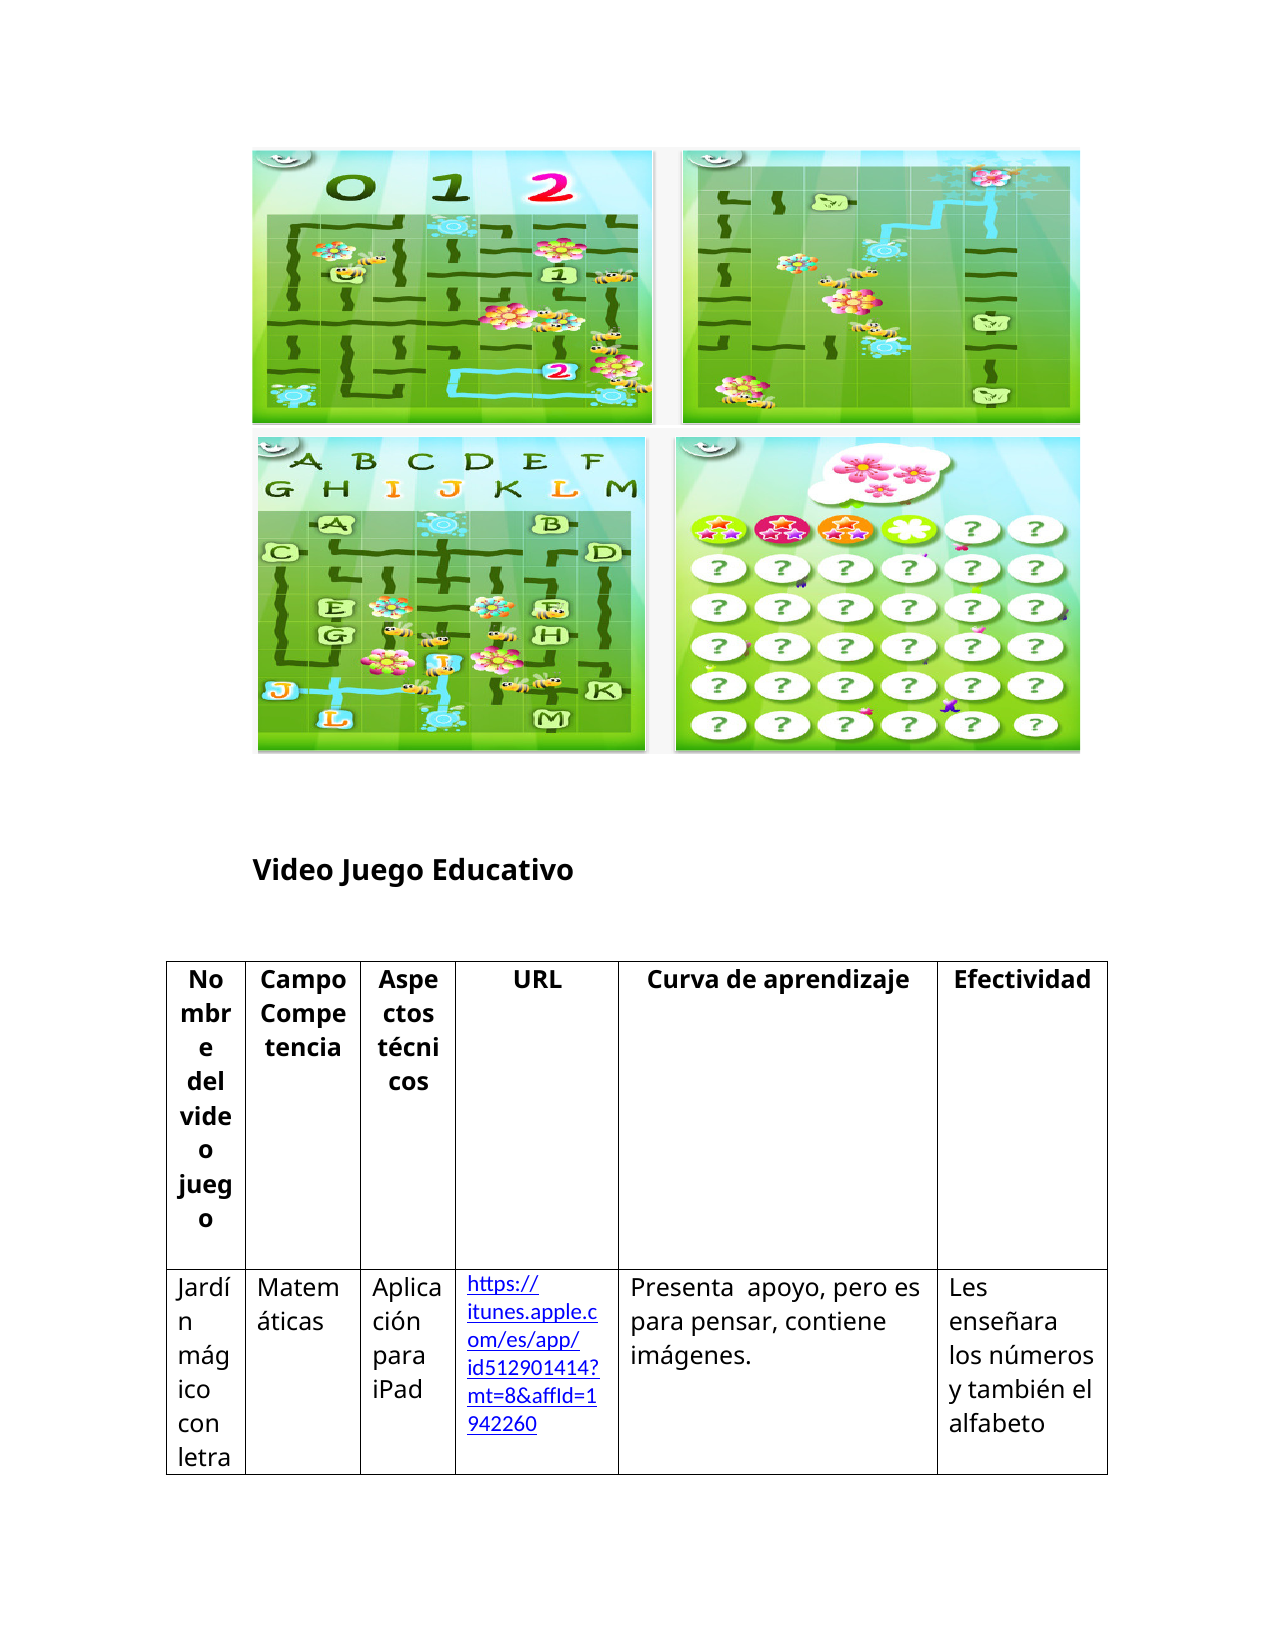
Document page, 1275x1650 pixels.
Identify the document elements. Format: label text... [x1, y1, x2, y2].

picture [252, 428, 1081, 754]
table_header Aspectos técnicos [361, 962, 455, 1268]
picture [252, 147, 1081, 425]
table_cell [938, 1270, 1107, 1474]
list Video Juego Educativo [252, 849, 1098, 888]
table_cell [619, 1270, 937, 1474]
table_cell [361, 1270, 455, 1474]
table_header Nombre del video juego [167, 962, 245, 1268]
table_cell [167, 1270, 245, 1474]
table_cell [456, 1270, 618, 1474]
table_header Curva de aprendizaje [619, 962, 937, 1268]
table_header Campo Competencia [246, 962, 360, 1268]
table_header URL [456, 962, 618, 1268]
table_header Efectividad [938, 962, 1107, 1268]
table_cell Matemáticas [246, 1270, 360, 1474]
